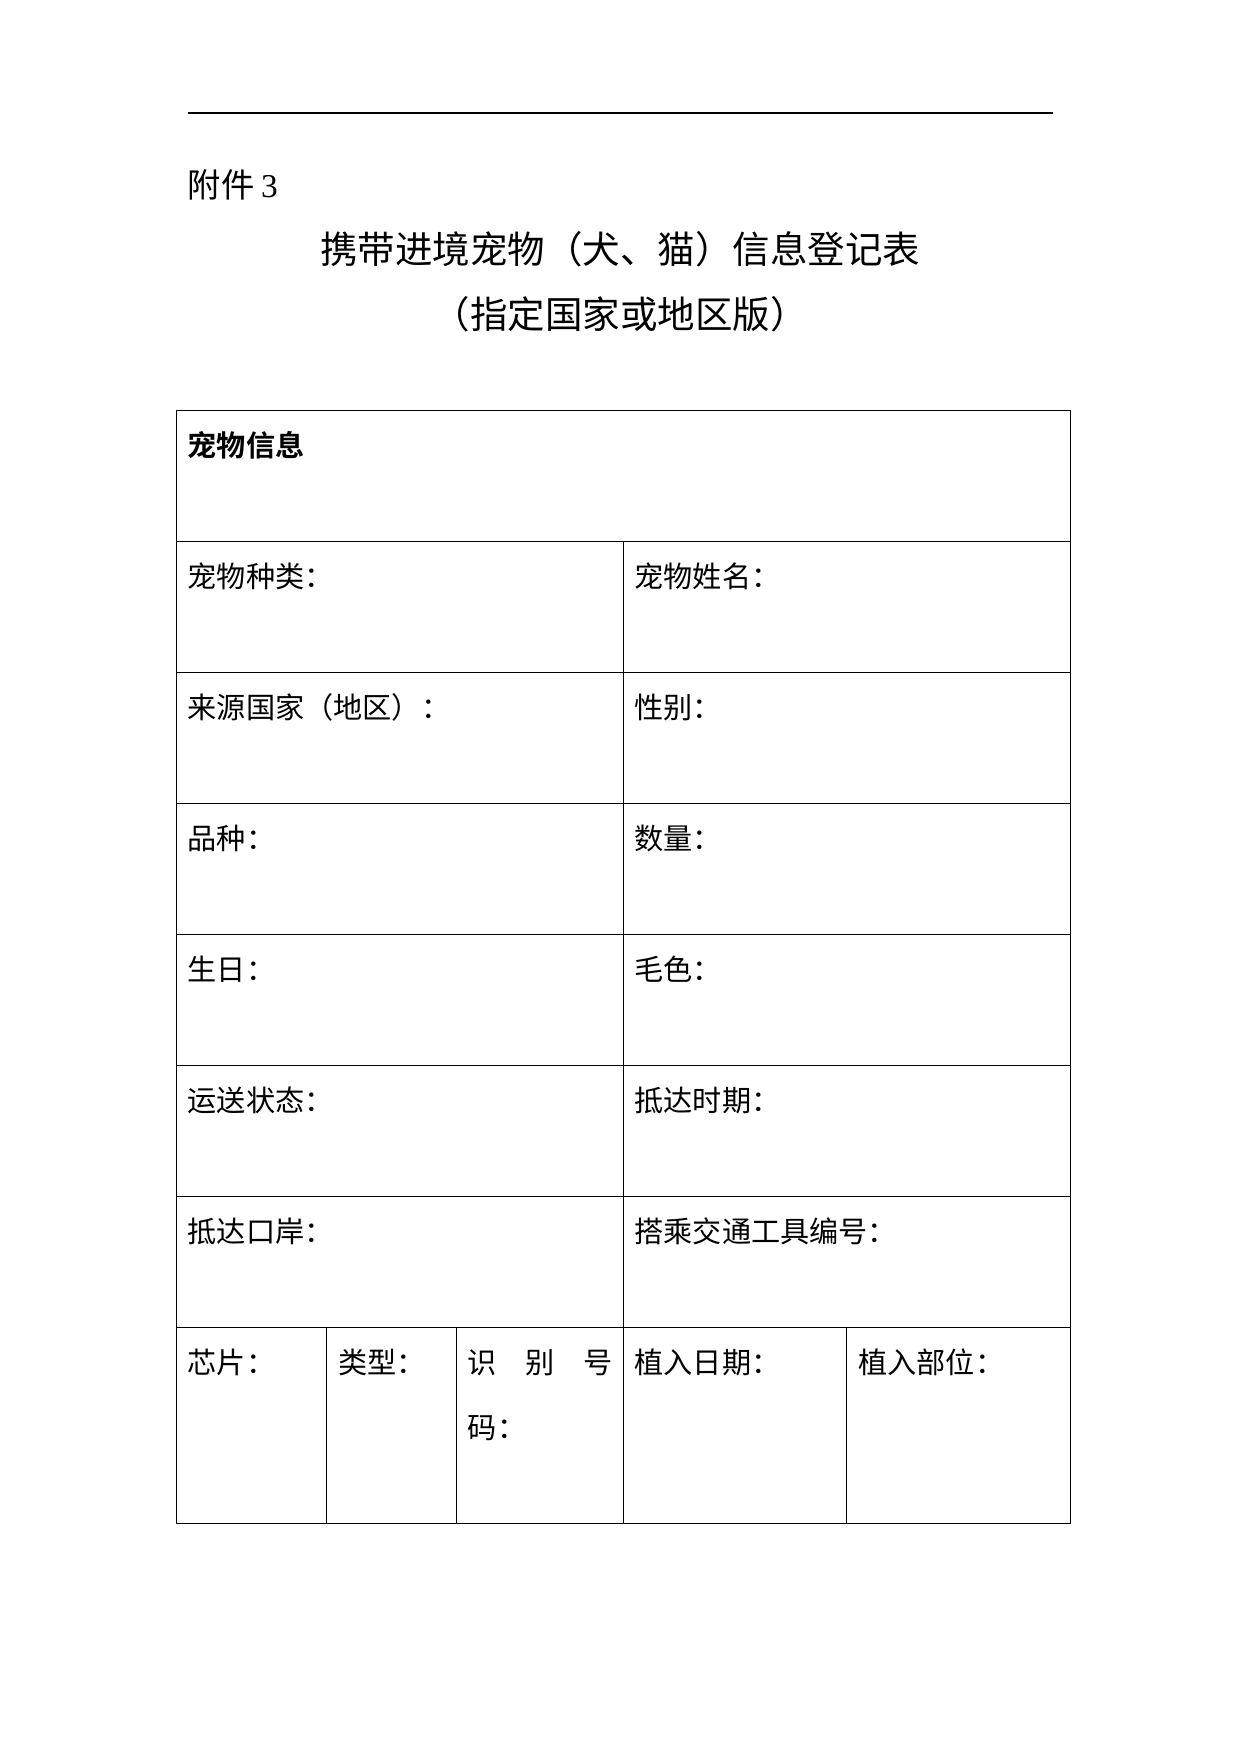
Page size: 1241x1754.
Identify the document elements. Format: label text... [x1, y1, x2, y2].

table_cell 生日： [177, 935, 623, 1065]
table_header 宠物信息 [177, 411, 1070, 541]
table_cell 植入日期： [624, 1328, 846, 1523]
text 附件3 [187, 150, 1053, 215]
table_cell 抵达时期： [624, 1066, 1070, 1196]
text （指定国家或地区版） [187, 280, 1053, 345]
table_cell 毛色： [624, 935, 1070, 1065]
table_cell 来源国家（地区）： [177, 673, 623, 803]
table_cell 植入部位： [847, 1328, 1070, 1523]
text 携带进境宠物（犬、猫）信息登记表 [187, 215, 1053, 280]
table_cell 性别： [624, 673, 1070, 803]
table_cell 宠物姓名： [624, 542, 1070, 672]
table_cell 搭乘交通工具编号： [624, 1197, 1070, 1327]
table_cell 类型： [327, 1328, 456, 1523]
table_cell 抵达口岸： [177, 1197, 623, 1327]
table_cell 芯片： [177, 1328, 326, 1523]
table_cell 运送状态： [177, 1066, 623, 1196]
table_cell 数量： [624, 804, 1070, 934]
table_cell 识别号码： [457, 1328, 623, 1523]
table_cell 宠物种类： [177, 542, 623, 672]
table_cell 品种： [177, 804, 623, 934]
